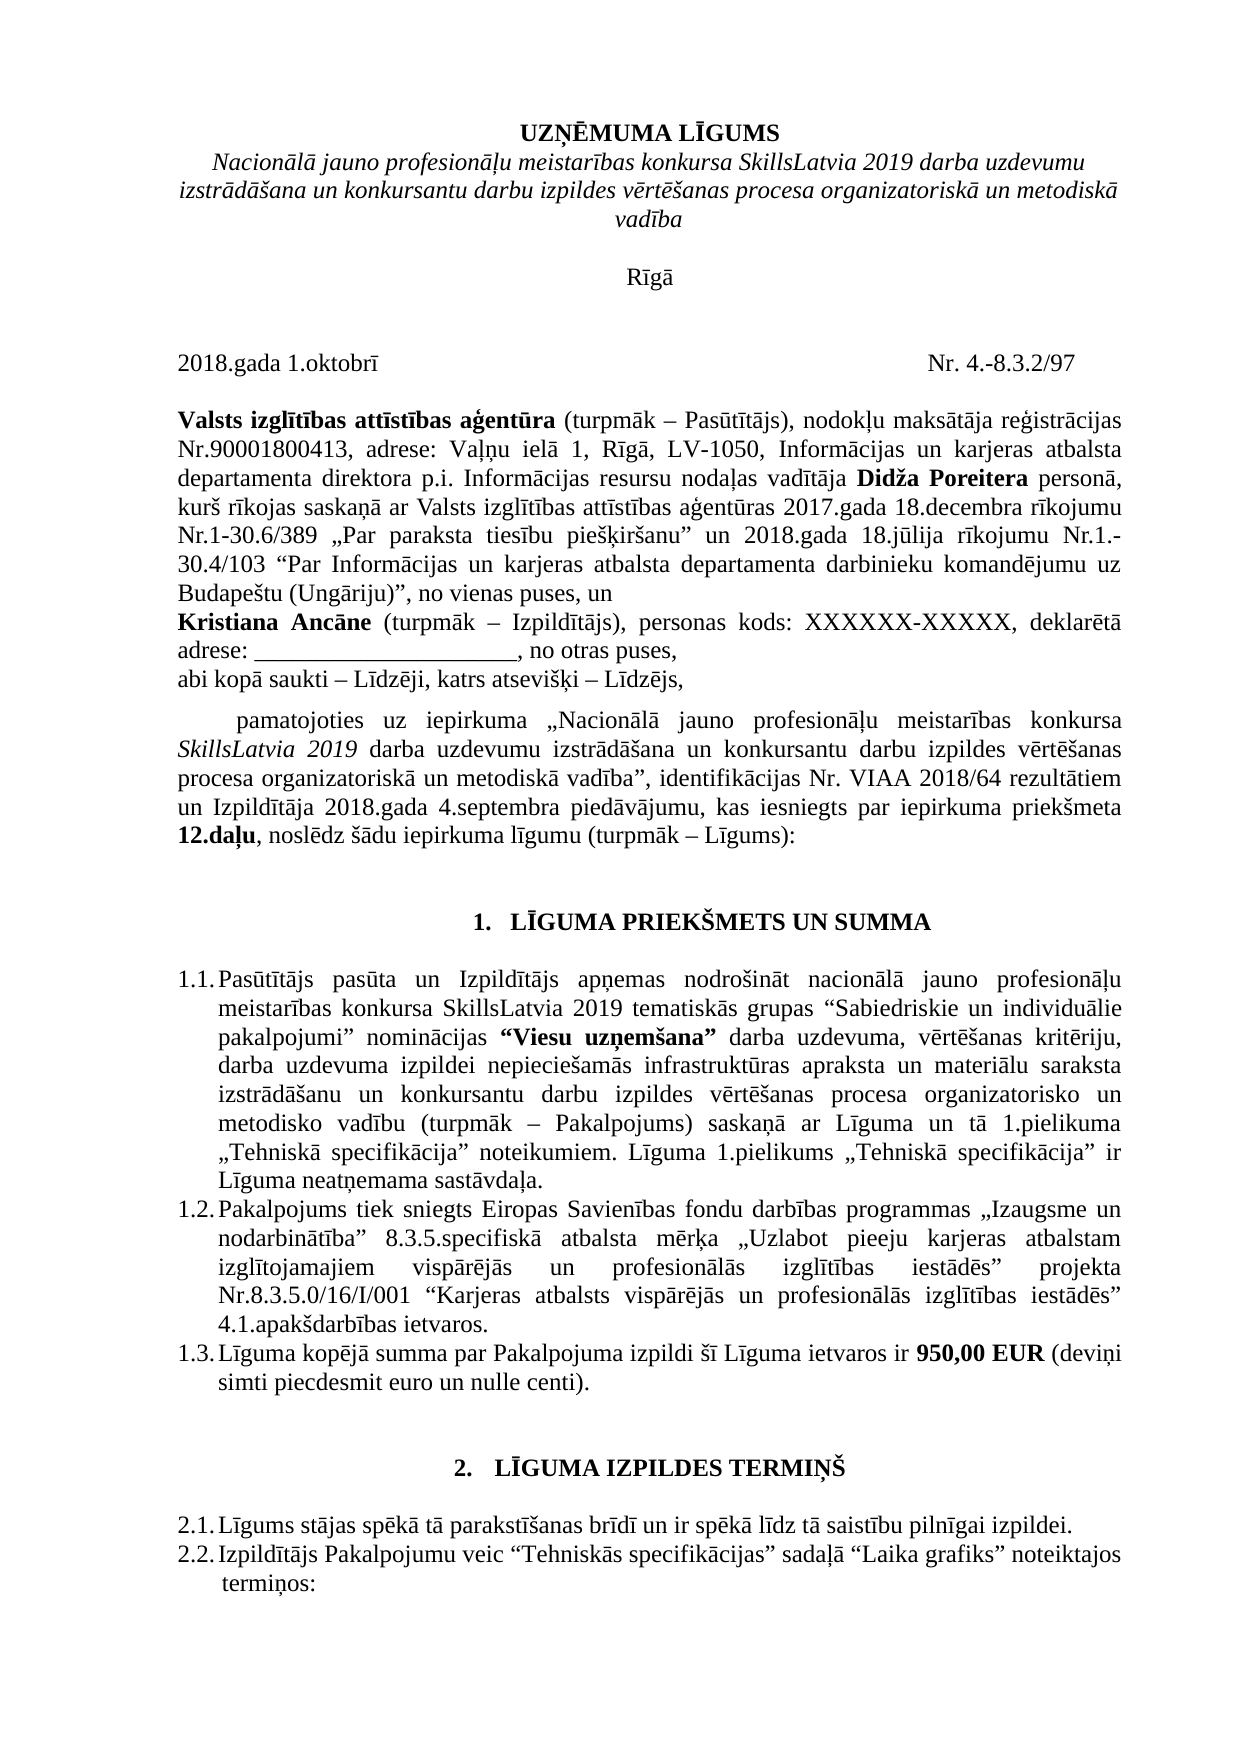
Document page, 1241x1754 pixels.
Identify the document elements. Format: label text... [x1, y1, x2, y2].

text Rīgā [177, 262, 1122, 291]
text UZŅĒMUMA Līgums [177, 118, 1122, 147]
text Valsts izglītības attīstības aģentūra (turpmāk – Pasūtītājs), nodokļu maksātāja reģistrācijas Nr.90001800413, adrese: Vaļņu ielā 1, Rīgā, LV-1050, Informācijas un karjeras atbalsta departamenta direktora p.i. Informācijas resursu nodaļas vadītāja Didža Poreitera personā, kurš rīkojas saskaņā ar Valsts izglītības attīstības aģentūras 2017.gada 18.decembra rīkojumu Nr.1-30.6/389 „Par paraksta tiesību piešķiršanu” un 2018.gada 18.jūlija rīkojumu Nr.1.-30.4/103 “Par Informācijas un karjeras atbalsta departamenta darbinieku komandējumu uz Budapeštu (Ungāriju)”, no vienas puses, un [177, 406, 1122, 607]
list Izpildītājs Pakalpojumu veic “Tehniskās specifikācijas” sadaļā “Laika grafiks” noteiktajos termiņos: [177, 1539, 1122, 1597]
list LĪGUMA PRIEKŠMETS UN SUMMA [473, 907, 1122, 936]
text Nacionālā jauno profesionāļu meistarības konkursa SkillsLatvia 2019 darba uzdevumu izstrādāšana un konkursantu darbu izpildes vērtēšanas procesa organizatoriskā un metodiskā vadība [177, 147, 1122, 233]
title Pasūtītājs pasūta un Izpildītājs apņemas nodrošināt nacionālā jauno profesionāļu meistarības konkursa SkillsLatvia 2019 tematiskās grupas “Sabiedriskie un individuālie pakalpojumi” nominācijas “Viesu uzņemšana” darba uzdevuma, vērtēšanas kritēriju, darba uzdevuma izpildei nepieciešamās infrastruktūras apraksta un materiālu saraksta izstrādāšanu un konkursantu darbu izpildes vērtēšanas procesa organizatorisko un metodisko vadību (turpmāk – Pakalpojums) saskaņā ar Līguma un tā 1.pielikuma „Tehniskā specifikācija” noteikumiem. Līguma 1.pielikums „Tehniskā specifikācija” ir Līguma neatņemama sastāvdaļa. [177, 964, 1122, 1194]
text 2018.gada 1.oktobrī Nr. 4.-8.3.2/97 [177, 348, 1122, 377]
text abi kopā saukti – Līdzēji, katrs atsevišķi – Līdzējs, [177, 664, 1122, 693]
text Kristiana Ancāne (turpmāk – Izpildītājs), personas kods: XXXXXX-XXXXX, deklarētā adrese: _____________________, no otras puses, [177, 607, 1122, 664]
title Pakalpojums tiek sniegts Eiropas Savienības fondu darbības programmas „Izaugsme un nodarbinātība” 8.3.5.specifiskā atbalsta mērķa „Uzlabot pieeju karjeras atbalstam izglītojamajiem vispārējās un profesionālās izglītības iestādēs” projekta Nr.8.3.5.0/16/I/001 “Karjeras atbalsts vispārējās un profesionālās izglītības iestādēs” 4.1.apakšdarbības ietvaros. [177, 1194, 1122, 1338]
title Līgums stājas spēkā tā parakstīšanas brīdī un ir spēkā līdz tā saistību pilnīgai izpildei. [177, 1511, 1122, 1539]
text pamatojoties uz iepirkuma „Nacionālā jauno profesionāļu meistarības konkursa SkillsLatvia 2019 darba uzdevumu izstrādāšana un konkursantu darbu izpildes vērtēšanas procesa organizatoriskā un metodiskā vadība”, identifikācijas Nr. VIAA 2018/64 rezultātiem un Izpildītāja 2018.gada 4.septembra piedāvājumu, kas iesniegts par iepirkuma priekšmeta 12.daļu, noslēdz šādu iepirkuma līgumu (turpmāk – Līgums): [177, 706, 1122, 849]
list LĪGUMA IZPILDES TERMIŅŠ [177, 1453, 1122, 1482]
list Līguma kopējā summa par Pakalpojuma izpildi šī Līguma ietvaros ir 950,00 EUR (deviņi simti piecdesmit euro un nulle centi). [177, 1338, 1122, 1396]
